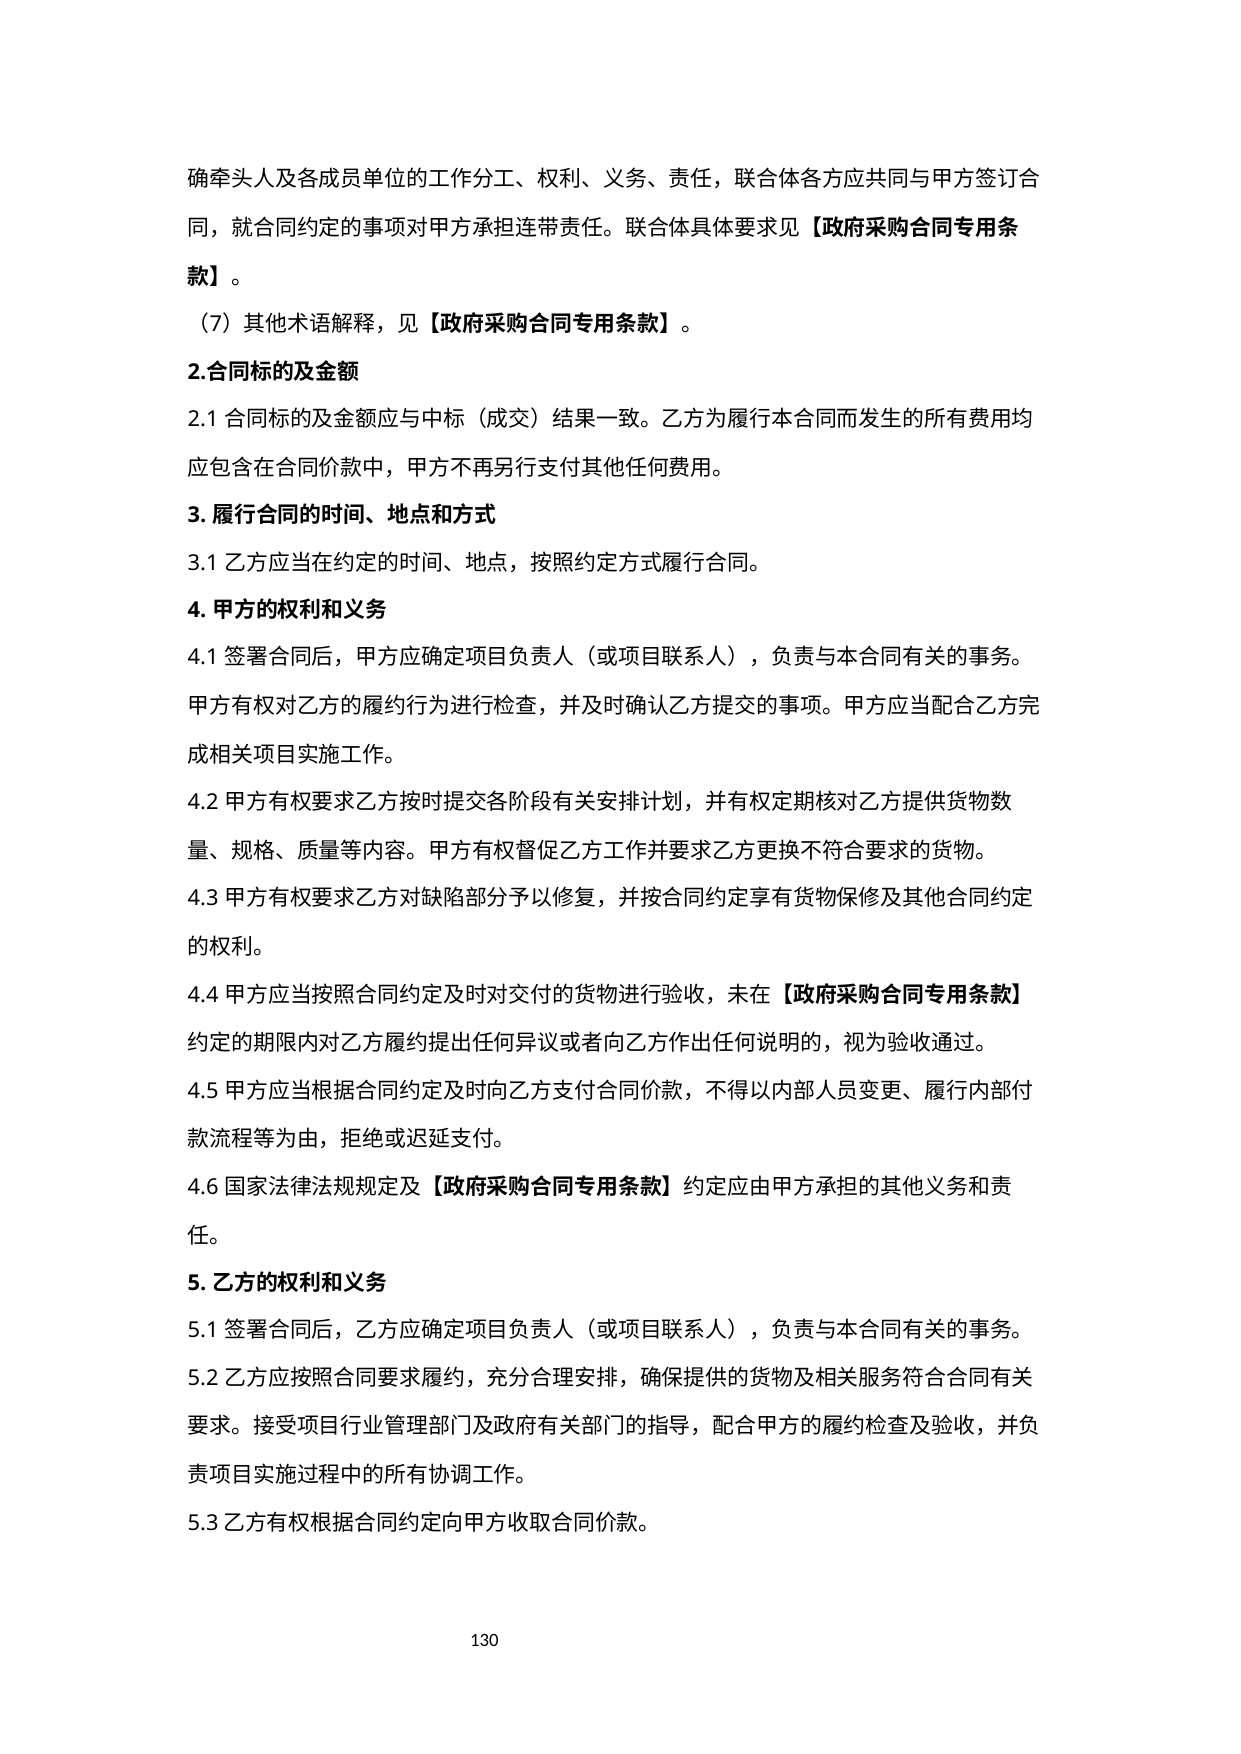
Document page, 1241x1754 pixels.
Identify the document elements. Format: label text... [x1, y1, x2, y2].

text 4. 甲方的权利和义务 [187, 593, 1053, 625]
text 4.5 甲方应当根据合同约定及时向乙方支付合同价款，不得以内部人员变更、履行内部付款流程等为由，拒绝或迟延支付。 [187, 1073, 1053, 1154]
text 2.合同标的及金额 [187, 354, 1053, 387]
text 5. 乙方的权利和义务 [187, 1266, 1053, 1298]
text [187, 162, 1053, 292]
text 4.4 甲方应当按照合同约定及时对交付的货物进行验收，未在【政府采购合同专用条款】约定的期限内对乙方履约提出任何异议或者向乙方作出任何说明的，视为验收通过。 [187, 977, 1053, 1058]
text 5.3乙方有权根据合同约定向甲方收取合同价款。 [187, 1505, 1053, 1538]
text （7）其他术语解释，见【政府采购合同专用条款】。 [187, 307, 1053, 339]
text 4.6 国家法律法规规定及【政府采购合同专用条款】约定应由甲方承担的其他义务和责任。 [187, 1169, 1053, 1251]
text 4.3 甲方有权要求乙方对缺陷部分予以修复，并按合同约定享有货物保修及其他合同约定的权利。 [187, 881, 1053, 962]
text 4.1 签署合同后，甲方应确定项目负责人（或项目联系人），负责与本合同有关的事务。甲方有权对乙方的履约行为进行检查，并及时确认乙方提交的事项。甲方应当配合乙方完成相关项目实施工作。 [187, 640, 1053, 770]
text 3. 履行合同的时间、地点和方式 [187, 498, 1053, 530]
text 4.2 甲方有权要求乙方按时提交各阶段有关安排计划，并有权定期核对乙方提供货物数量、规格、质量等内容。甲方有权督促乙方工作并要求乙方更换不符合要求的货物。 [187, 785, 1053, 866]
text 5.1 签署合同后，乙方应确定项目负责人（或项目联系人），负责与本合同有关的事务。 [187, 1313, 1053, 1346]
text 5.2 乙方应按照合同要求履约，充分合理安排，确保提供的货物及相关服务符合合同有关要求。接受项目行业管理部门及政府有关部门的指导，配合甲方的履约检查及验收，并负责项目实施过程中的所有协调工作。 [187, 1360, 1053, 1490]
text 2.1 合同标的及金额应与中标（成交）结果一致。乙方为履行本合同而发生的所有费用均应包含在合同价款中，甲方不再另行支付其他任何费用。 [187, 402, 1053, 483]
text 3.1 乙方应当在约定的时间、地点，按照约定方式履行合同。 [187, 545, 1053, 578]
